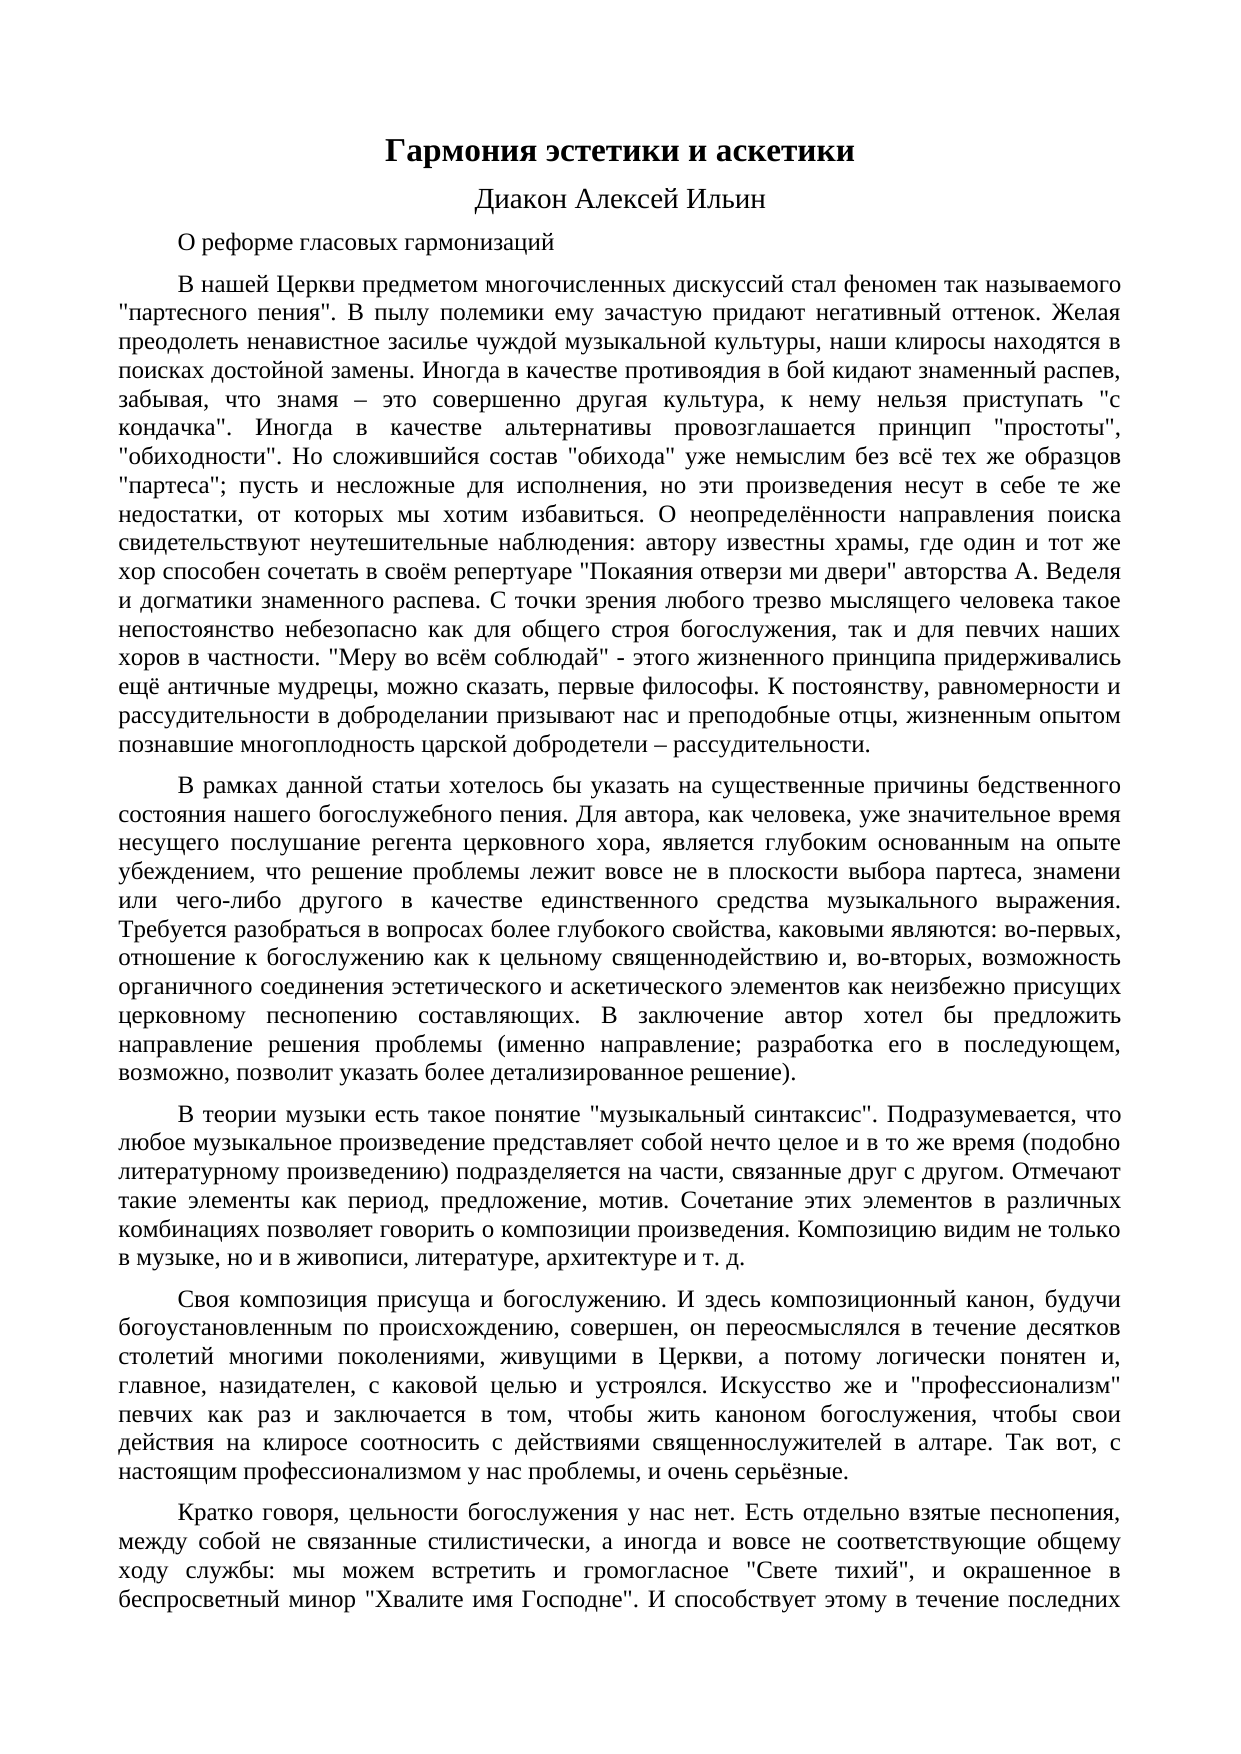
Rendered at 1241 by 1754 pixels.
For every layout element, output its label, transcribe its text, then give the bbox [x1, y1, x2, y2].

text О реформе гласовых гармонизаций [118, 227, 1122, 256]
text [118, 1497, 1122, 1612]
text В теории музыки есть такое понятие "музыкальный синтаксис". Подразумевается, что любое музыкальное произведение представляет собой нечто целое и в то же время (подобно литературному произведению) подразделяется на части, связанные друг с другом. Отмечают такие элементы как период, предложение, мотив. Сочетание этих элементов в различных комбинациях позволяет говорить о композиции произведения. Композицию видим не только в музыке, но и в живописи, литературе, архитектуре и т. д. [118, 1099, 1122, 1271]
text В нашей Церкви предметом многочисленных дискуссий стал феномен так называемого "партесного пения". В пылу полемики ему зачастую придают негативный оттенок. Желая преодолеть ненавистное засилье чуждой музыкальной культуры, наши клиросы находятся в поисках достойной замены. Иногда в качестве противоядия в бой кидают знаменный распев, забывая, что знамя – это совершенно другая культура, к нему нельзя приступать "с кондачка". Иногда в качестве альтернативы провозглашается принцип "простоты", "обиходности". Но сложившийся состав "обихода" уже немыслим без всё тех же образцов "партеса"; пусть и несложные для исполнения, но эти произведения несут в себе те же недостатки, от которых мы хотим избавиться. О неопределённости направления поиска свидетельствуют неутешительные наблюдения: автору известны храмы, где один и тот же хор способен сочетать в своём репертуаре "Покаяния отверзи ми двери" авторства А. Веделя и догматики знаменного распева. С точки зрения любого трезво мыслящего человека такое непостоянство небезопасно как для общего строя богослужения, так и для певчих наших хоров в частности. "Меру во всём соблюдай" - этого жизненного принципа придерживались ещё античные мудрецы, можно сказать, первые философы. К постоянству, равномерности и рассудительности в доброделании призывают нас и преподобные отцы, жизненным опытом познавшие многоплодность царской добродетели – рассудительности. [118, 269, 1122, 757]
text Гармония эстетики и аскетики [118, 131, 1122, 169]
text Своя композиция присуща и богослужению. И здесь композиционный канон, будучи богоустановленным по происхождению, совершен, он переосмыслялся в течение десятков столетий многими поколениями, живущими в Церкви, а потому логически понятен и, главное, назидателен, с каковой целью и устроялся. Искусство же и "профессионализм" певчих как раз и заключается в том, чтобы жить каноном богослужения, чтобы свои действия на клиросе соотносить с действиями священнослужителей в алтаре. Так вот, с настоящим профессионализмом у нас проблемы, и очень серьёзные. [118, 1284, 1122, 1485]
text В рамках данной статьи хотелось бы указать на существенные причины бедственного состояния нашего богослужебного пения. Для автора, как человека, уже значительное время несущего послушание регента церковного хора, является глубоким основанным на опыте убеждением, что решение проблемы лежит вовсе не в плоскости выбора партеса, знамени или чего-либо другого в качестве единственного средства музыкального выражения. Требуется разобраться в вопросах более глубокого свойства, каковыми являются: во-первых, отношение к богослужению как к цельному священнодействию и, во-вторых, возможность органичного соединения эстетического и аскетического элементов как неизбежно присущих церковному песнопению составляющих. В заключение автор хотел бы предложить направление решения проблемы (именно направление; разработка его в последующем, возможно, позволит указать более детализированное решение). [118, 770, 1122, 1086]
text Диакон Алексей Ильин [118, 181, 1122, 215]
